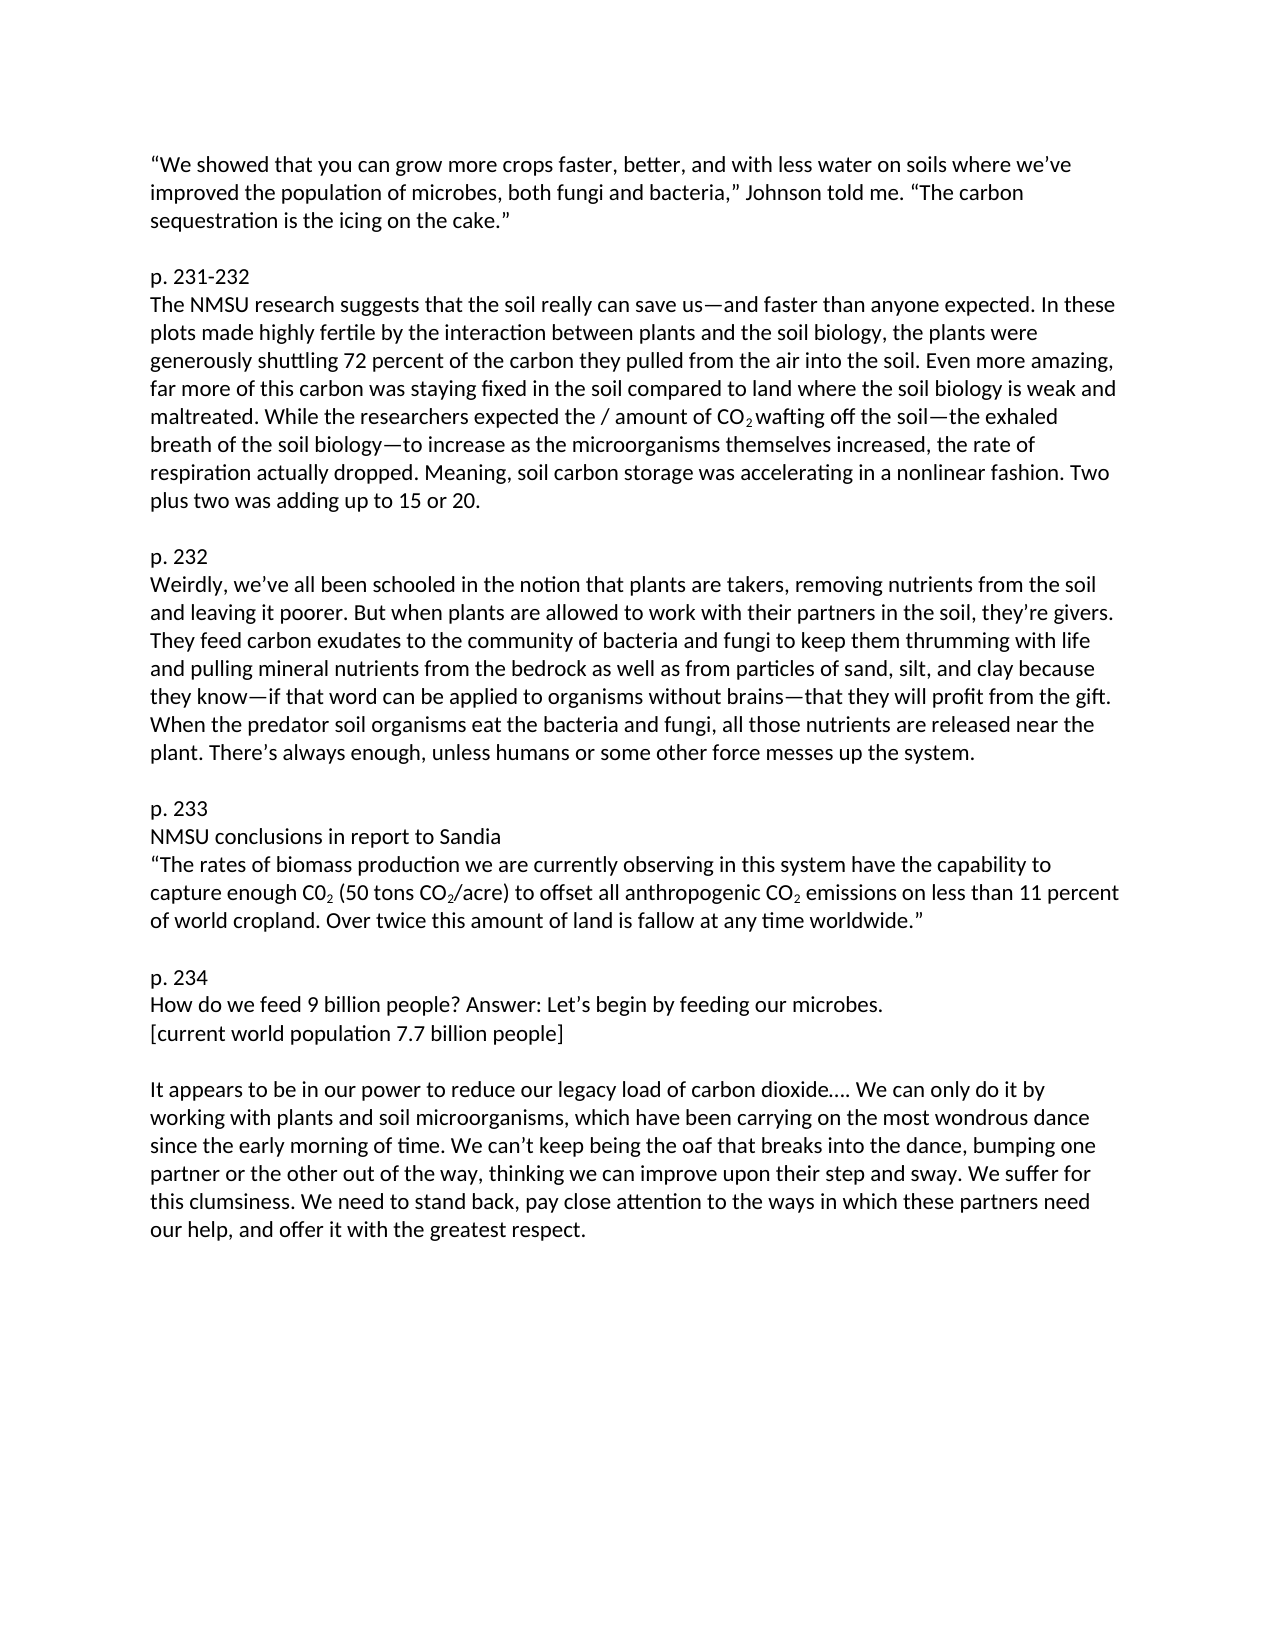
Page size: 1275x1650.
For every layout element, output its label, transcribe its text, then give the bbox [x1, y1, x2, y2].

text p. 233 [150, 794, 1125, 822]
text The NMSU research suggests that the soil really can save us—and faster than anyone expected. In these plots made highly fertile by the interaction between plants and the soil biology, the plants were generously shuttling 72 percent of the carbon they pulled from the air into the soil. Even more amazing, far more of this carbon was staying fixed in the soil compared to land where the soil biology is weak and maltreated. While the researchers expected the / amount of CO2 wafting off the soil—the exhaled breath of the soil biology—to increase as the microorganisms themselves increased, the rate of respiration actually dropped. Meaning, soil carbon storage was accelerating in a nonlinear fashion. Two plus two was adding up to 15 or 20. [150, 290, 1125, 514]
text NMSU conclusions in report to Sandia [150, 822, 1125, 851]
text “We showed that you can grow more crops faster, better, and with less water on soils where we’ve improved the population of microbes, both fungi and bacteria,” Johnson told me. “The carbon sequestration is the icing on the cake.” [150, 150, 1125, 234]
text It appears to be in our power to reduce our legacy load of carbon dioxide…. We can only do it by working with plants and soil microorganisms, which have been carrying on the most wondrous dance since the early morning of time. We can’t keep being the oaf that breaks into the dance, bumping one partner or the other out of the way, thinking we can improve upon their step and sway. We suffer for this clumsiness. We need to stand back, pay close attention to the ways in which these partners need our help, and offer it with the greatest respect. [150, 1075, 1125, 1243]
text “The rates of biomass production we are currently observing in this system have the capability to capture enough C02 (50 tons CO2/acre) to offset all anthropogenic CO2 emissions on less than 11 percent of world cropland. Over twice this amount of land is fallow at any time worldwide.” [150, 851, 1125, 934]
text p. 231-232 [150, 262, 1125, 290]
text How do we feed 9 billion people? Answer: Let’s begin by feeding our microbes. [150, 991, 1125, 1019]
text [current world population 7.7 billion people] [150, 1019, 1125, 1047]
text Weirdly, we’ve all been schooled in the notion that plants are takers, removing nutrients from the soil and leaving it poorer. But when plants are allowed to work with their partners in the soil, they’re givers. They feed carbon exudates to the community of bacteria and fungi to keep them thrumming with life and pulling mineral nutrients from the bedrock as well as from particles of sand, silt, and clay because they know—if that word can be applied to organisms without brains—that they will profit from the gift. When the predator soil organisms eat the bacteria and fungi, all those nutrients are released near the plant. There’s always enough, unless humans or some other force messes up the system. [150, 570, 1125, 766]
text p. 234 [150, 963, 1125, 991]
text p. 232 [150, 542, 1125, 570]
